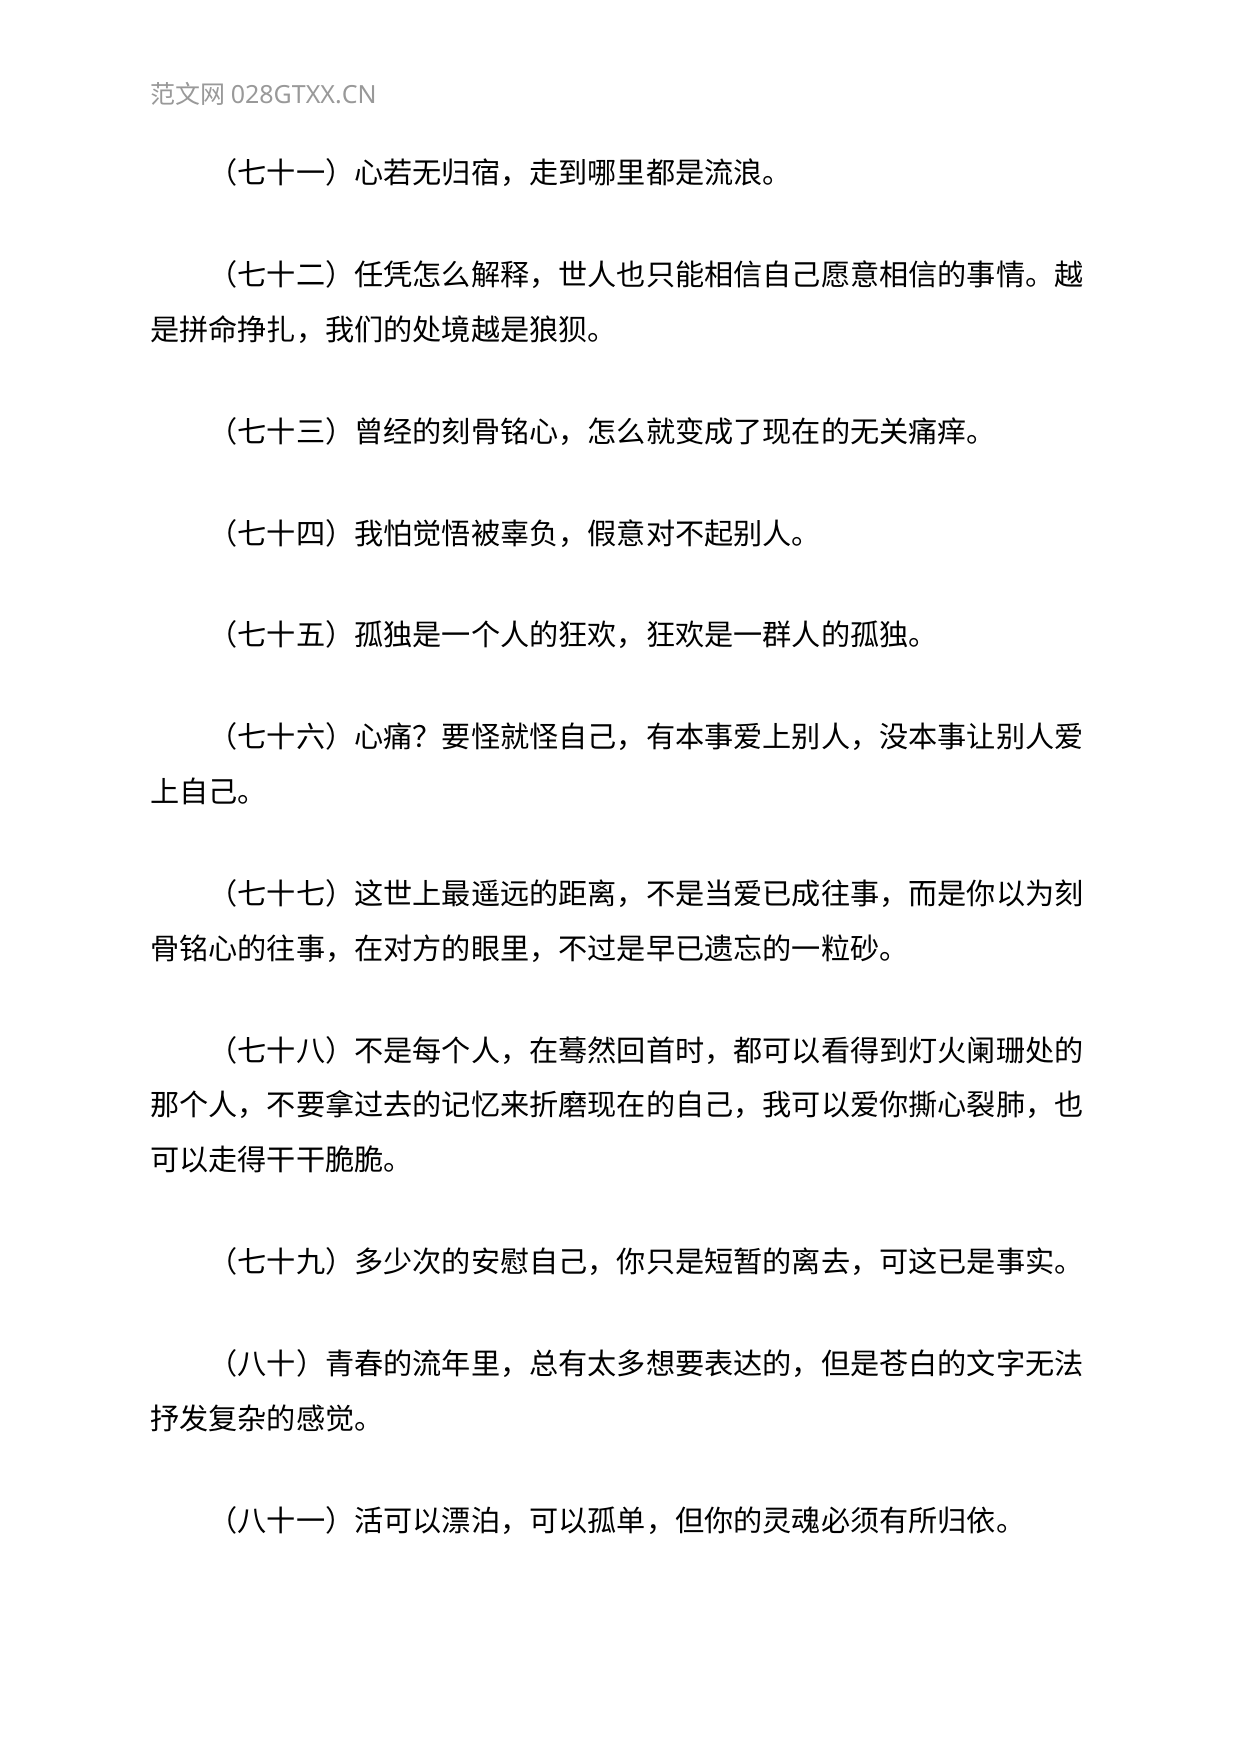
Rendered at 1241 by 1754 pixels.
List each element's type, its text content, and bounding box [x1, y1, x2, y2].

text （七十一）心若无归宿，走到哪里都是流浪。 [150, 150, 1090, 192]
text （七十六）心痛？要怪就怪自己，有本事爱上别人，没本事让别人爱上自己。 [150, 714, 1090, 811]
text （七十四）我怕觉悟被辜负，假意对不起别人。 [150, 510, 1090, 552]
text （七十五）孤独是一个人的狂欢，狂欢是一群人的孤独。 [150, 612, 1090, 654]
text （七十三）曾经的刻骨铭心，怎么就变成了现在的无关痛痒。 [150, 408, 1090, 451]
text （七十九）多少次的安慰自己，你只是短暂的离去，可这已是事实。 [150, 1239, 1090, 1281]
text （七十七）这世上最遥远的距离，不是当爱已成往事，而是你以为刻骨铭心的往事，在对方的眼里，不过是早已遗忘的一粒砂。 [150, 870, 1090, 968]
text （八十一）活可以漂泊，可以孤单，但你的灵魂必须有所归依。 [150, 1497, 1090, 1539]
text （八十）青春的流年里，总有太多想要表达的，但是苍白的文字无法抒发复杂的感觉。 [150, 1340, 1090, 1438]
text （七十二）任凭怎么解释，世人也只能相信自己愿意相信的事情。越是拼命挣扎，我们的处境越是狼狈。 [150, 252, 1090, 349]
text （七十八）不是每个人，在蓦然回首时，都可以看得到灯火阑珊处的那个人，不要拿过去的记忆来折磨现在的自己，我可以爱你撕心裂肺，也可以走得干干脆脆。 [150, 1027, 1090, 1179]
